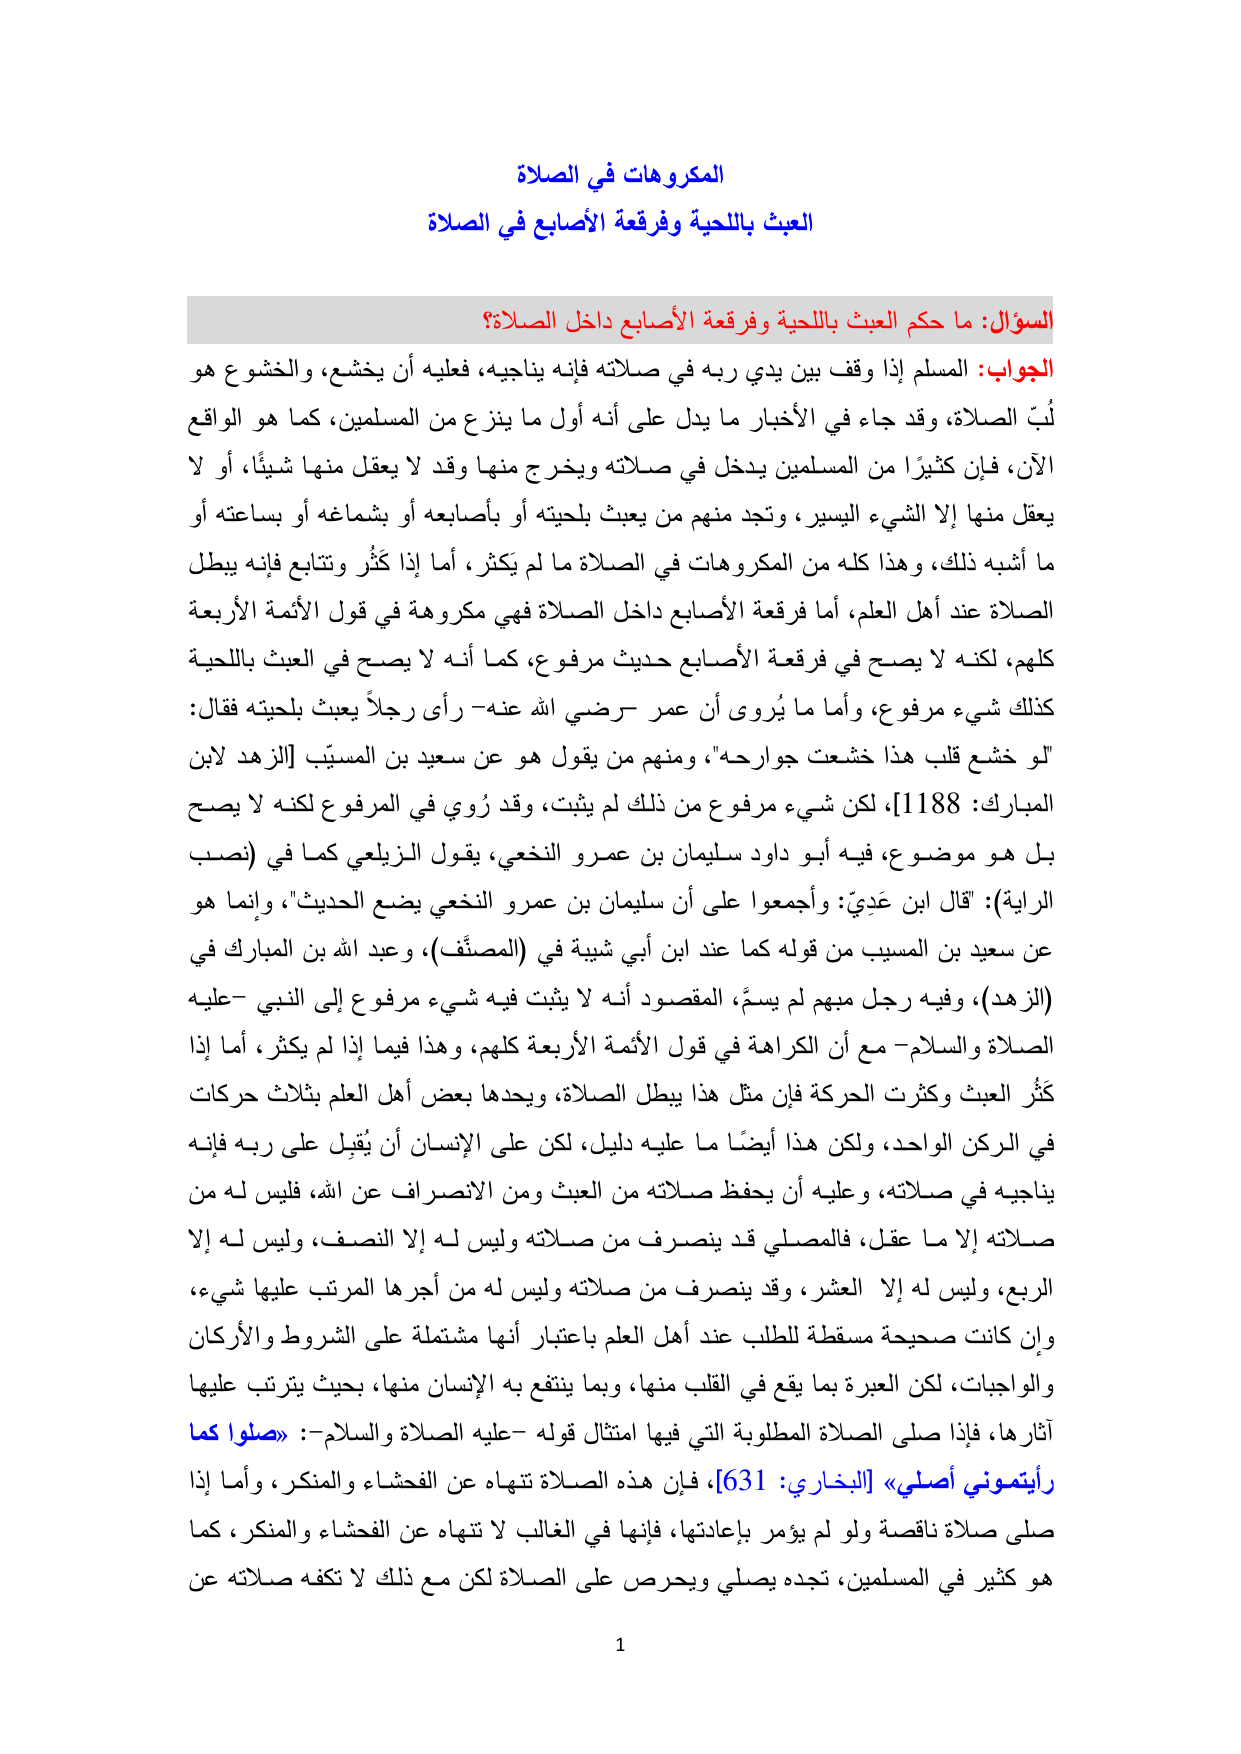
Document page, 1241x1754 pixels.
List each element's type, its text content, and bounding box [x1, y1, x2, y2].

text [187, 344, 1053, 1601]
text السؤال: ما حكم العبث باللحية وفرقعة الأصابع داخل الصلاة؟ [187, 296, 1053, 344]
text العبث باللحية وفرقعة الأصابع في الصلاة [187, 198, 1053, 247]
text المكروهات في الصلاة [187, 150, 1053, 198]
